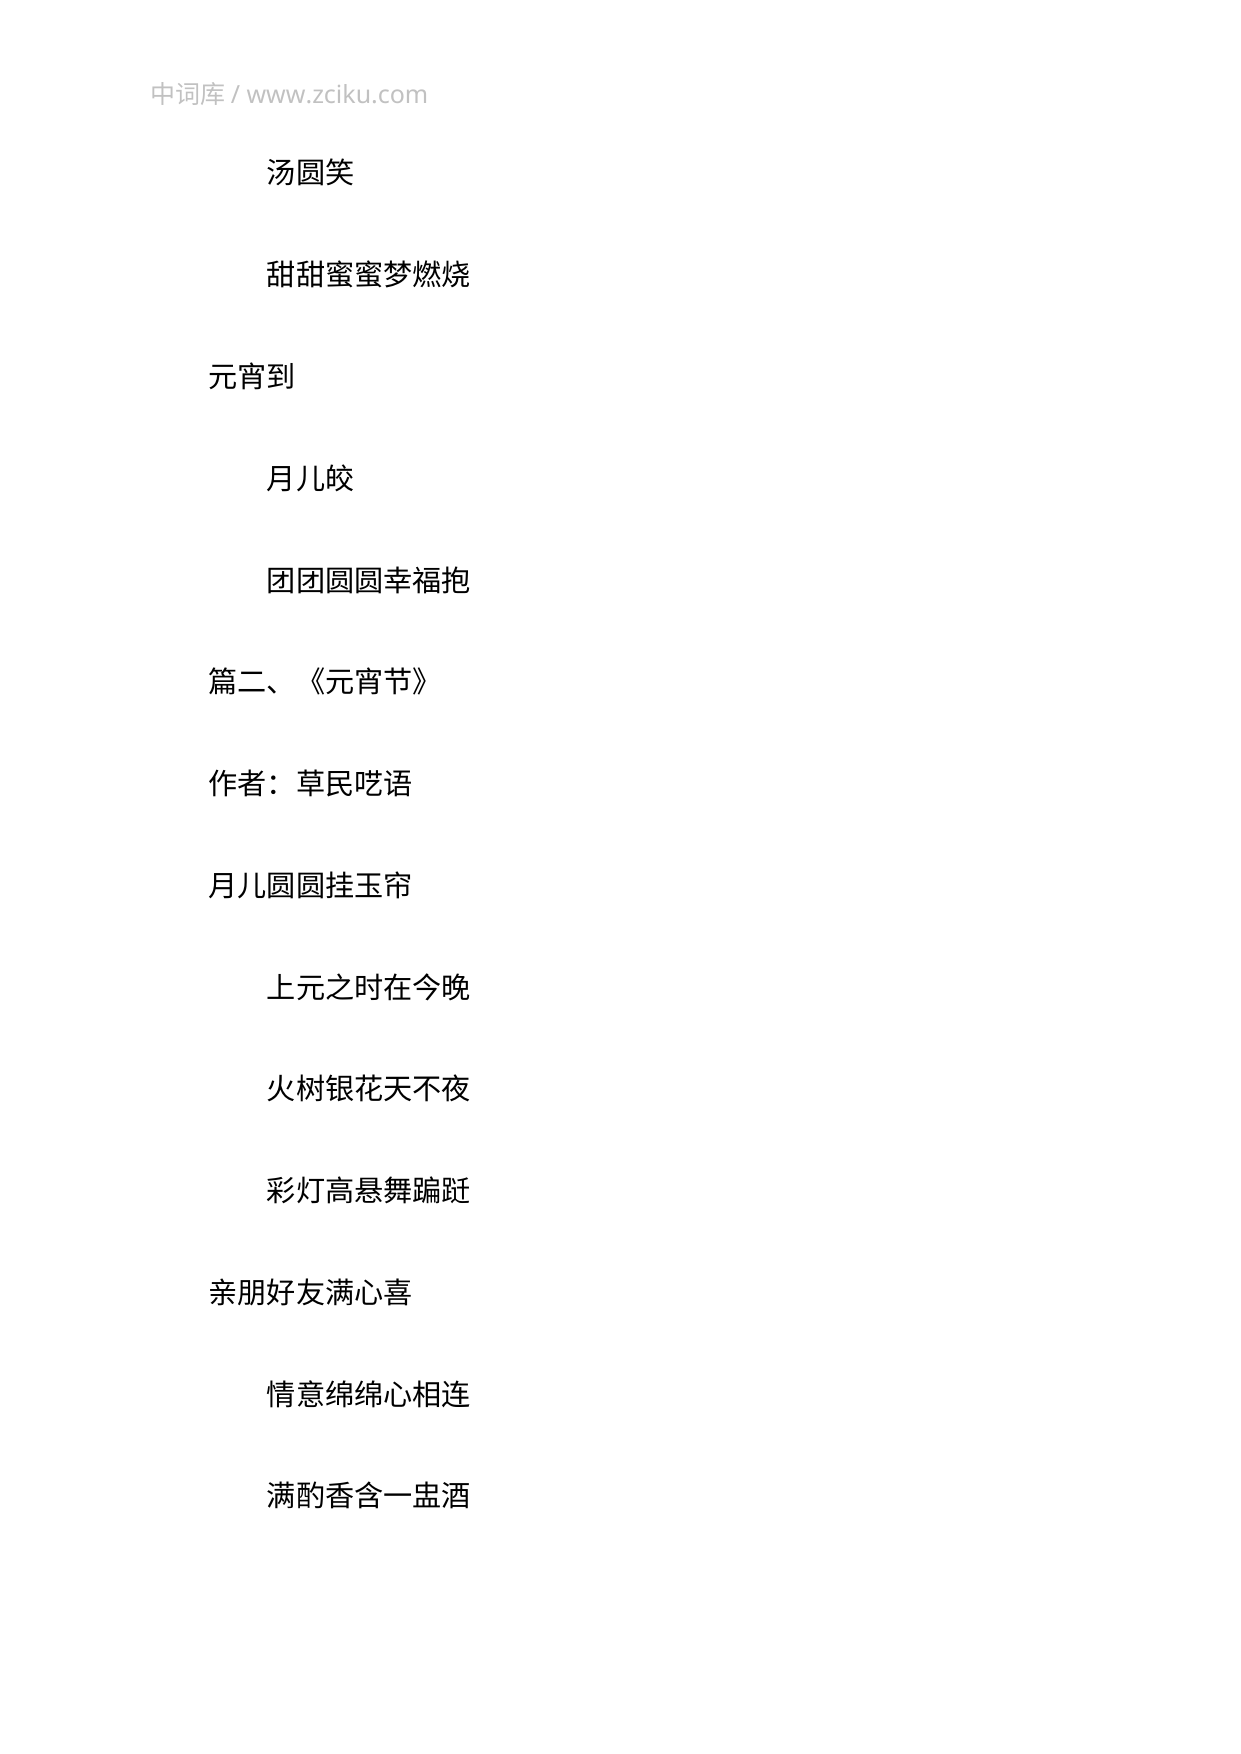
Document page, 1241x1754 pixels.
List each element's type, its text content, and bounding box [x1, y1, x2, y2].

text 篇二、《元宵节》 [150, 659, 1090, 701]
text 作者：草民呓语 [150, 761, 1090, 803]
text 团团圆圆幸福抱 [150, 557, 1090, 599]
text 月儿皎 [150, 455, 1090, 498]
text 火树银花天不夜 [150, 1066, 1090, 1108]
text 满酌香含一盅酒 [150, 1473, 1090, 1515]
text 亲朋好友满心喜 [150, 1269, 1090, 1312]
text 甜甜蜜蜜梦燃烧 [150, 252, 1090, 294]
text 元宵到 [150, 353, 1090, 396]
text 月儿圆圆挂玉帘 [150, 862, 1090, 905]
text 上元之时在今晚 [150, 964, 1090, 1006]
text 汤圆笑 [150, 150, 1090, 192]
text 彩灯高悬舞蹁跹 [150, 1168, 1090, 1210]
text 情意绵绵心相连 [150, 1371, 1090, 1413]
